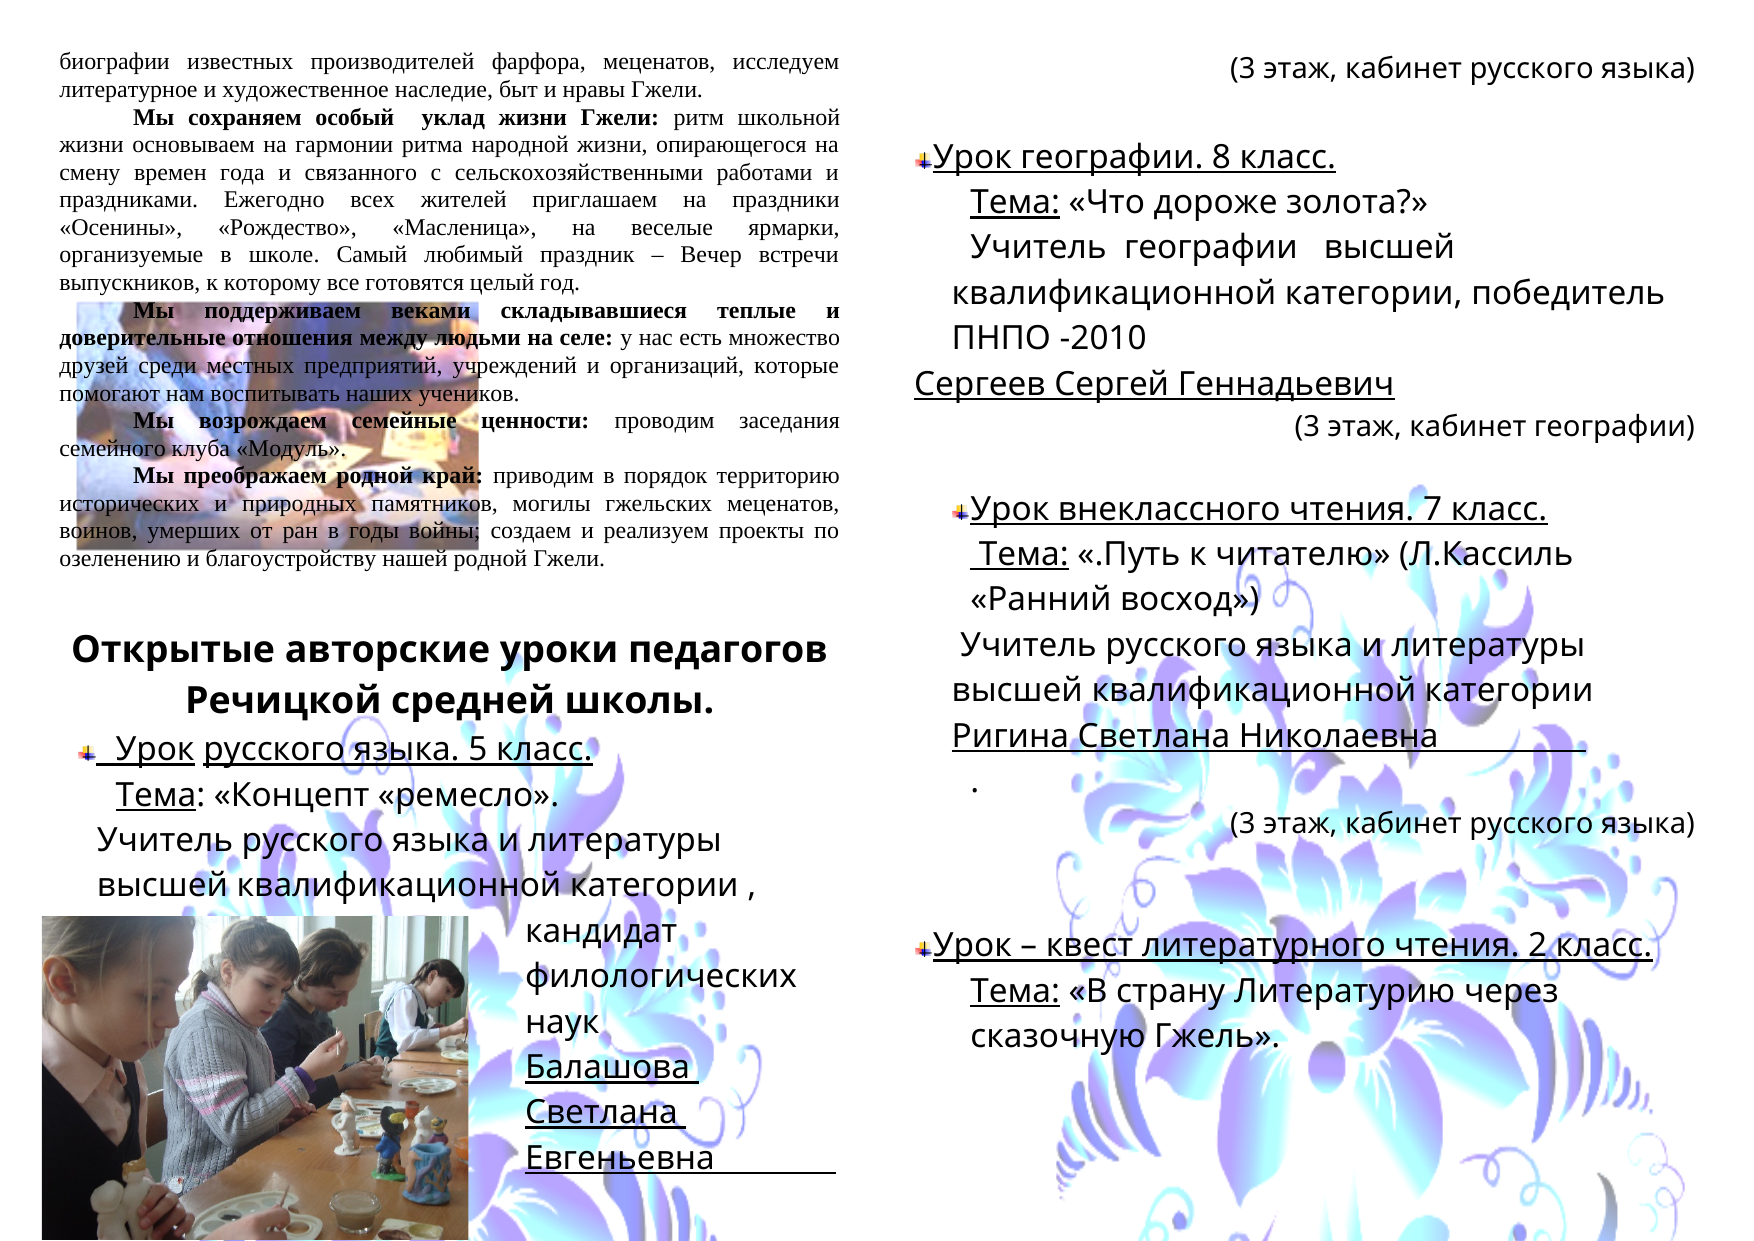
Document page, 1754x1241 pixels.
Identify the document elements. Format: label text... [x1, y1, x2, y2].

text (3 этаж, кабинет русского языка) [951, 47, 1695, 87]
picture [40, 916, 469, 1238]
picture [952, 503, 969, 520]
picture [915, 940, 932, 957]
picture [915, 151, 932, 169]
text Открытые авторские уроки педагогов Речицкой средней школы. [59, 623, 840, 725]
text Тема: «Концепт «ремесло». [115, 770, 840, 816]
text Мы поддерживаем веками складывавшиеся теплые и доверительные отношения между людьми на селе: у нас есть множество друзей среди местных предприятий, учреждений и организаций, которые помогают нам воспитывать наших учеников. [59, 296, 840, 406]
text Тема: «Что дороже золота?» [970, 178, 1695, 223]
picture [78, 744, 96, 761]
text Тема: «В страну Литературию через сказочную Гжель». [970, 967, 1695, 1057]
text (3 этаж, кабинет русского языка) [970, 802, 1695, 842]
text . [970, 757, 1695, 802]
text Мы сохраняем особый уклад жизни Гжели: ритм школьной жизни основываем на гармонии ритма народной жизни, опирающегося на смену времен года и связанного с сельскохозяйственными работами и праздниками. Ежегодно всех жителей приглашаем на праздники «Осенины», «Рождество», «Масленица», на веселые ярмарки, организуемые в школе. Самый любимый праздник – Вечер встречи выпускников, к которому все готовятся целый год. [59, 102, 840, 296]
text Сергеев Сергей Геннадьевич [914, 359, 1695, 405]
text Учитель русского языка и литературы высшей квалификационной категории , [97, 816, 840, 907]
list Урок внеклассного чтения. 7 класс. [951, 484, 1695, 530]
text Ригина Светлана Николаевна [951, 711, 1695, 757]
text Учитель географии высшей квалификационной категории, победитель ПНПО -2010 [951, 223, 1695, 359]
text (3 этаж, кабинет географии) [933, 405, 1695, 444]
text Учитель русского языка и литературы высшей квалификационной категории [951, 621, 1695, 711]
list Урок географии. 8 класс. [914, 132, 1695, 178]
text кандидат филологических наук [97, 907, 840, 1043]
text Мы преображаем родной край: приводим в порядок территорию исторических и природных памятников, могилы гжельских меценатов, воинов, умерших от ран в годы войны; создаем и реализуем проекты по озеленению и благоустройству нашей родной Гжели. [59, 461, 840, 572]
list Урок – квест литературного чтения. 2 класс. [914, 921, 1695, 967]
text Тема: «.Путь к читателю» (Л.Кассиль «Ранний восход») [970, 530, 1695, 621]
text Мы возрождаем семейные ценности: проводим заседания семейного клуба «Модуль». [59, 406, 840, 461]
text Балашова Светлана Евгеньевна [469, 1043, 840, 1179]
list Урок русского языка. 5 класс. [78, 725, 840, 770]
